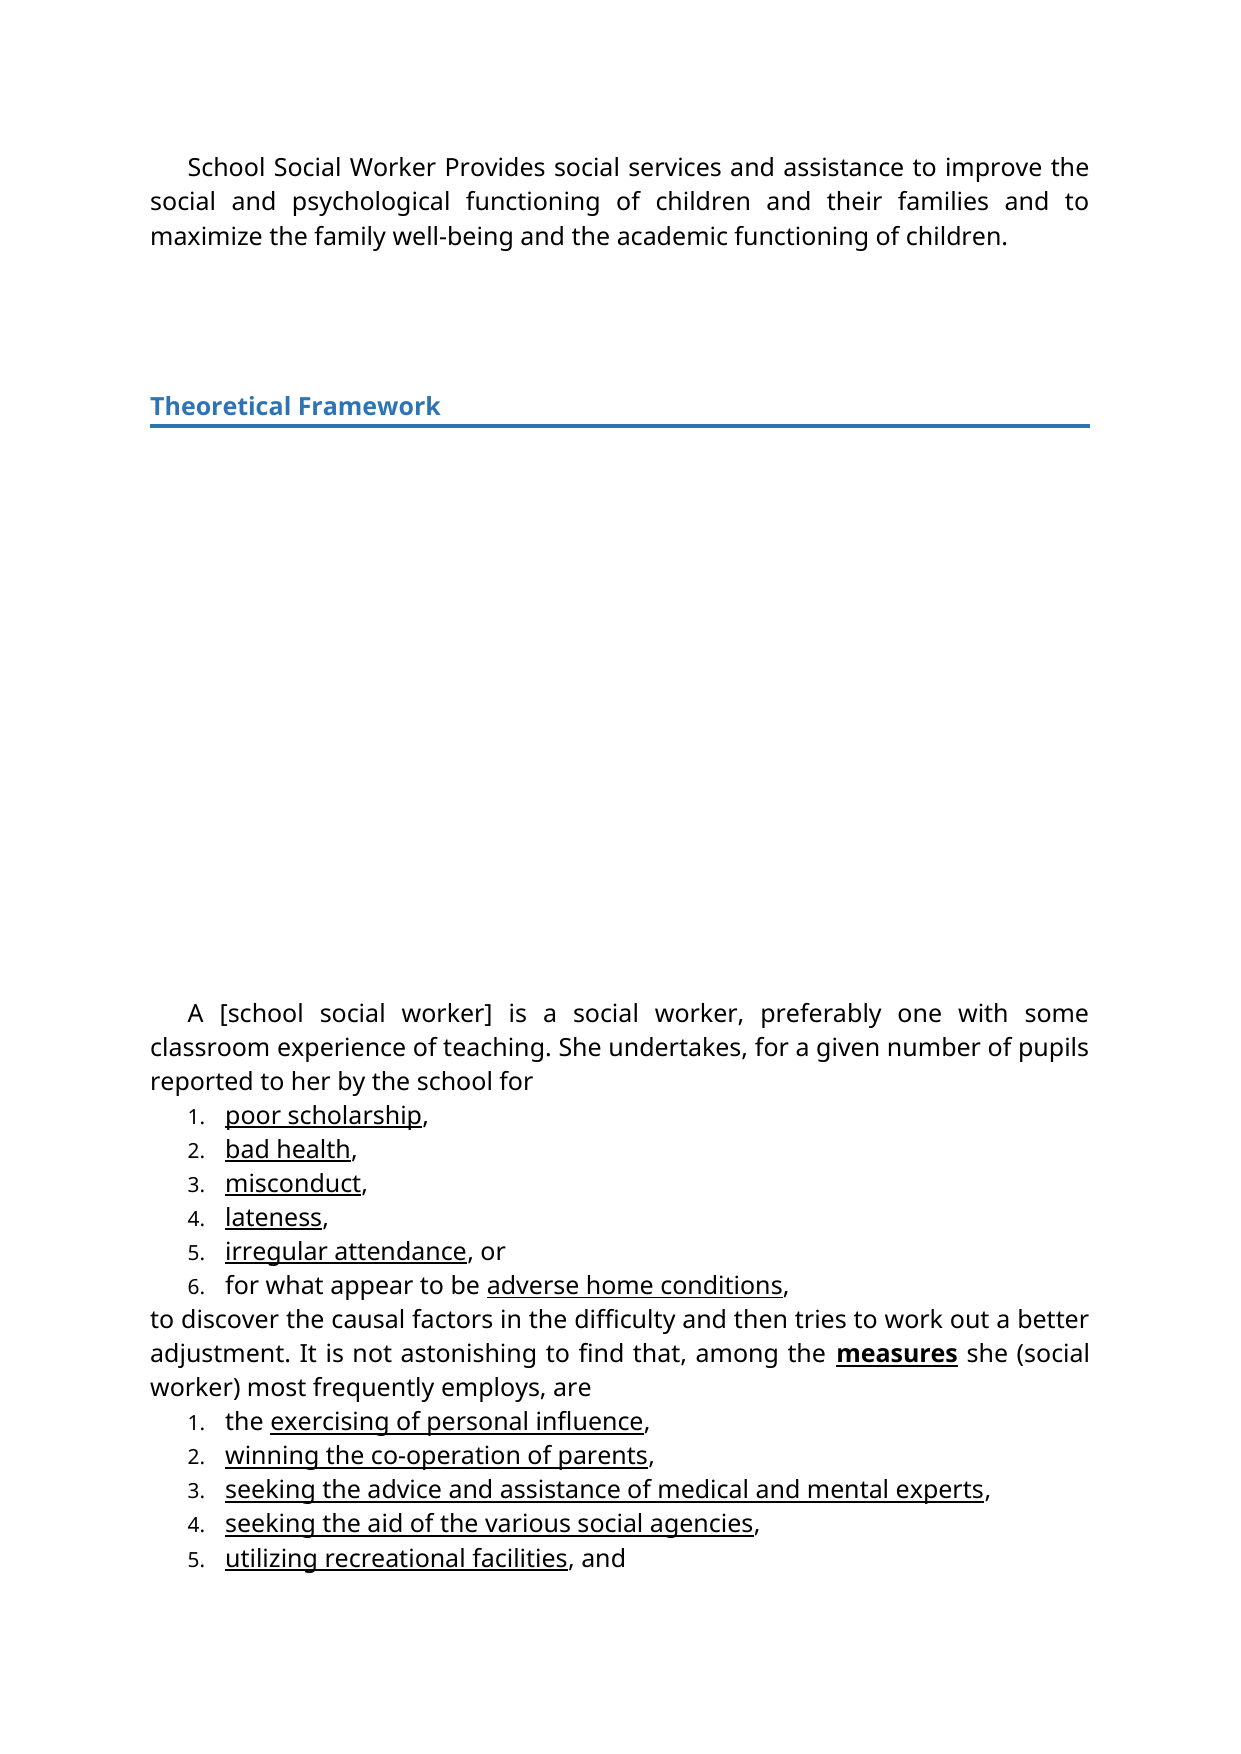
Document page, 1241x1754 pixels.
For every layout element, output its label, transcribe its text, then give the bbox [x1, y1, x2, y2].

text to discover the causal factors in the difficulty and then tries to work out a better adjustment. It is not astonishing to find that, among the measures she (social worker) most frequently employs, are [150, 1302, 1090, 1404]
list irregular attendance, or [187, 1234, 1090, 1268]
list misconduct, [187, 1166, 1090, 1199]
list the exercising of personal influence, [187, 1404, 1090, 1438]
subtitle Theoretical Framework [150, 388, 1090, 424]
list lateness, [187, 1199, 1090, 1234]
list seeking the advice and assistance of medical and mental experts, [187, 1472, 1090, 1506]
list poor scholarship, [187, 1097, 1090, 1131]
list seeking the aid of the various social agencies, [187, 1506, 1090, 1540]
text School Social Worker Provides social services and assistance to improve the social and psychological functioning of children and their families and to maximize the family well-being and the academic functioning of children. [150, 150, 1090, 252]
text A [school social worker] is a social worker, preferably one with some classroom experience of teaching. She undertakes, for a given number of pupils reported to her by the school for [150, 995, 1090, 1097]
list bad health, [187, 1131, 1090, 1166]
list utilizing recreational facilities, and [187, 1540, 1090, 1574]
list for what appear to be adverse home conditions, [187, 1268, 1090, 1302]
list winning the co-operation of parents, [187, 1438, 1090, 1472]
